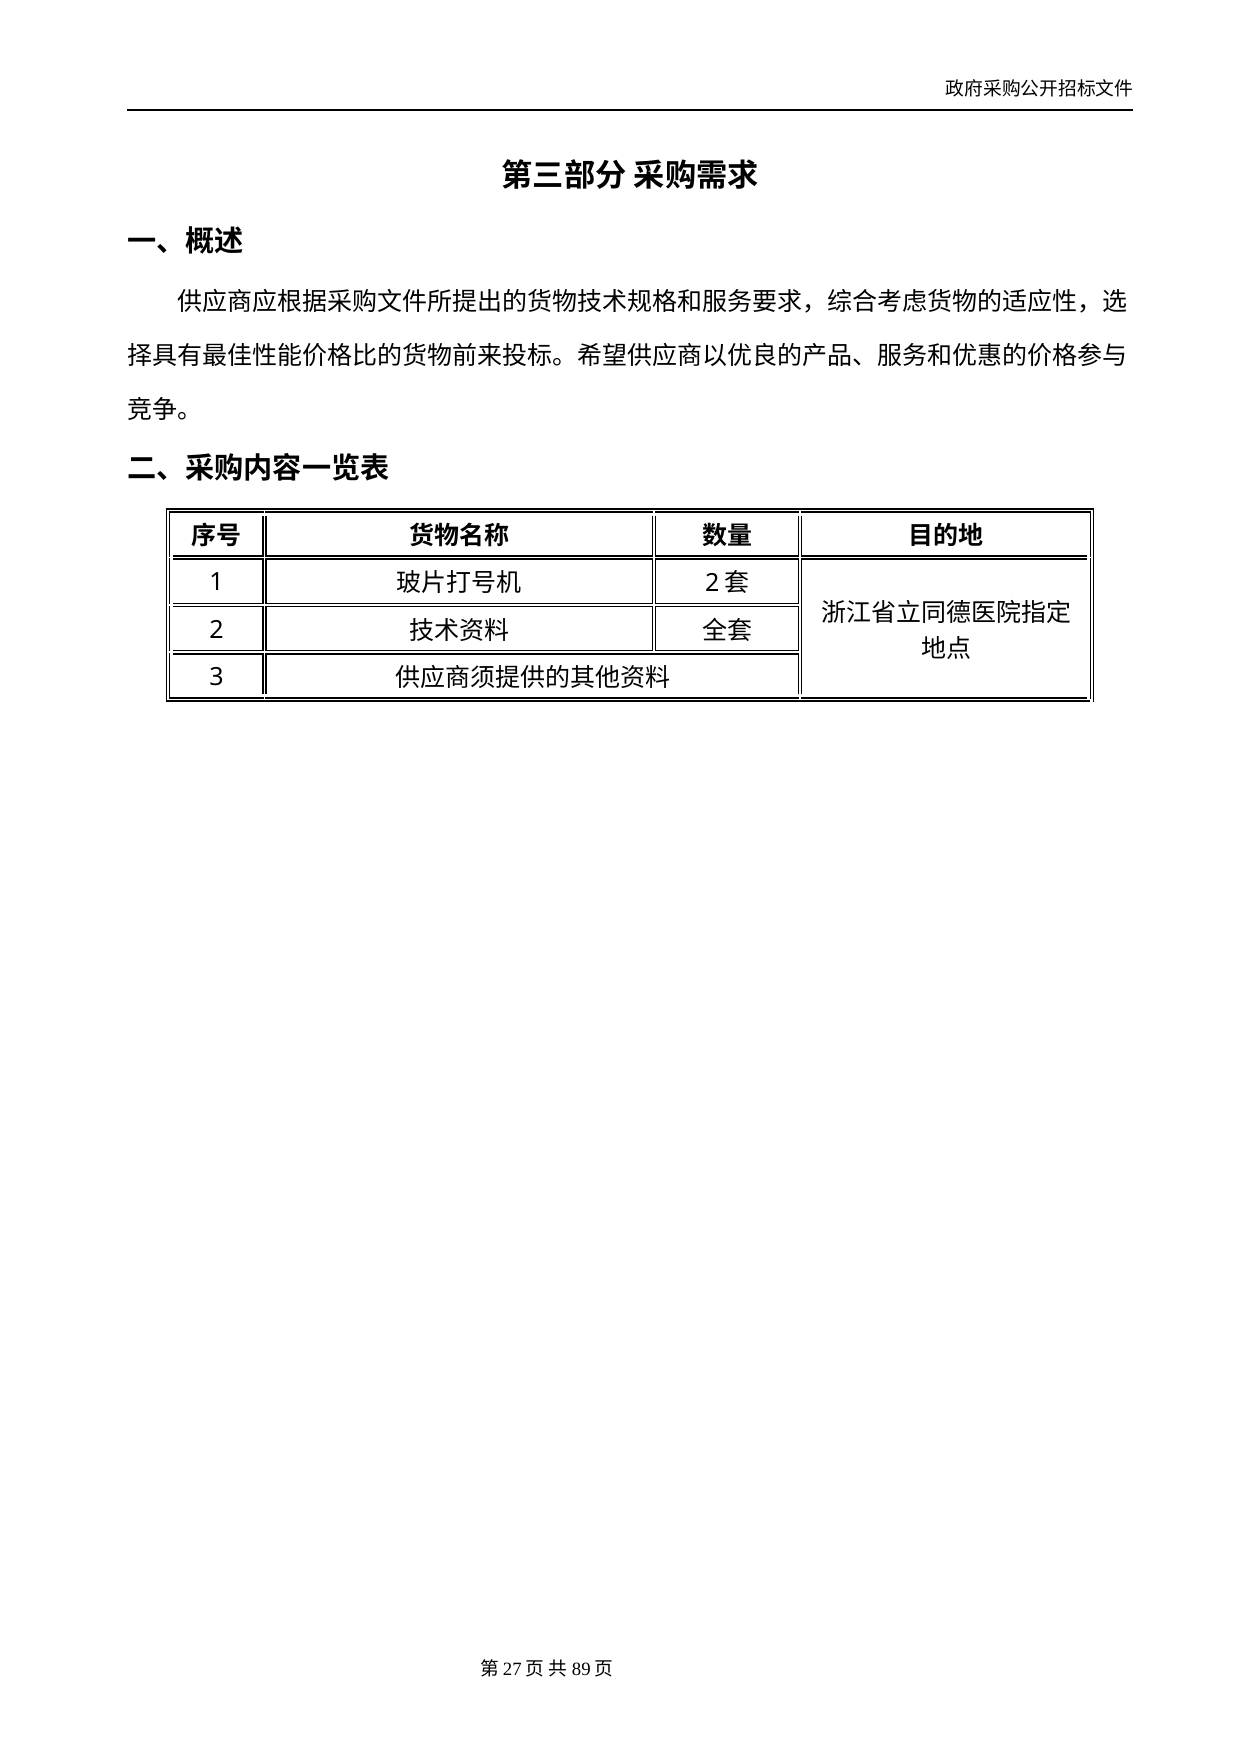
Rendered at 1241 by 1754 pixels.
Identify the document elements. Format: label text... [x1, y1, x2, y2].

table_header 数量 [654, 510, 800, 555]
table_header 货物名称 [265, 510, 654, 555]
table_cell 全套 [656, 607, 798, 650]
subtitle 第三部分 采购需求 [127, 150, 1133, 195]
table_cell 技术资料 [267, 607, 652, 650]
table_cell 2套 [656, 560, 798, 602]
table_cell 2 [168, 603, 264, 650]
table_cell 供应商须提供的其他资料 [265, 650, 800, 697]
subtitle 二、采购内容一览表 [127, 444, 1133, 487]
table_header 序号 [170, 513, 264, 555]
table_header 目的地 [800, 512, 1090, 555]
table_cell 1 [168, 555, 264, 602]
subtitle 一、概述 [127, 218, 1133, 260]
subtitle 供应商应根据采购文件所提出的货物技术规格和服务要求，综合考虑货物的适应性，选择具有最佳性能价格比的货物前来投标。希望供应商以优良的产品、服务和优惠的价格参与竞争。 [127, 281, 1133, 426]
table_cell 浙江省立同德医院指定地点 [800, 555, 1092, 697]
table_cell 玻片打号机 [267, 560, 652, 602]
table_cell 3 [168, 650, 264, 697]
